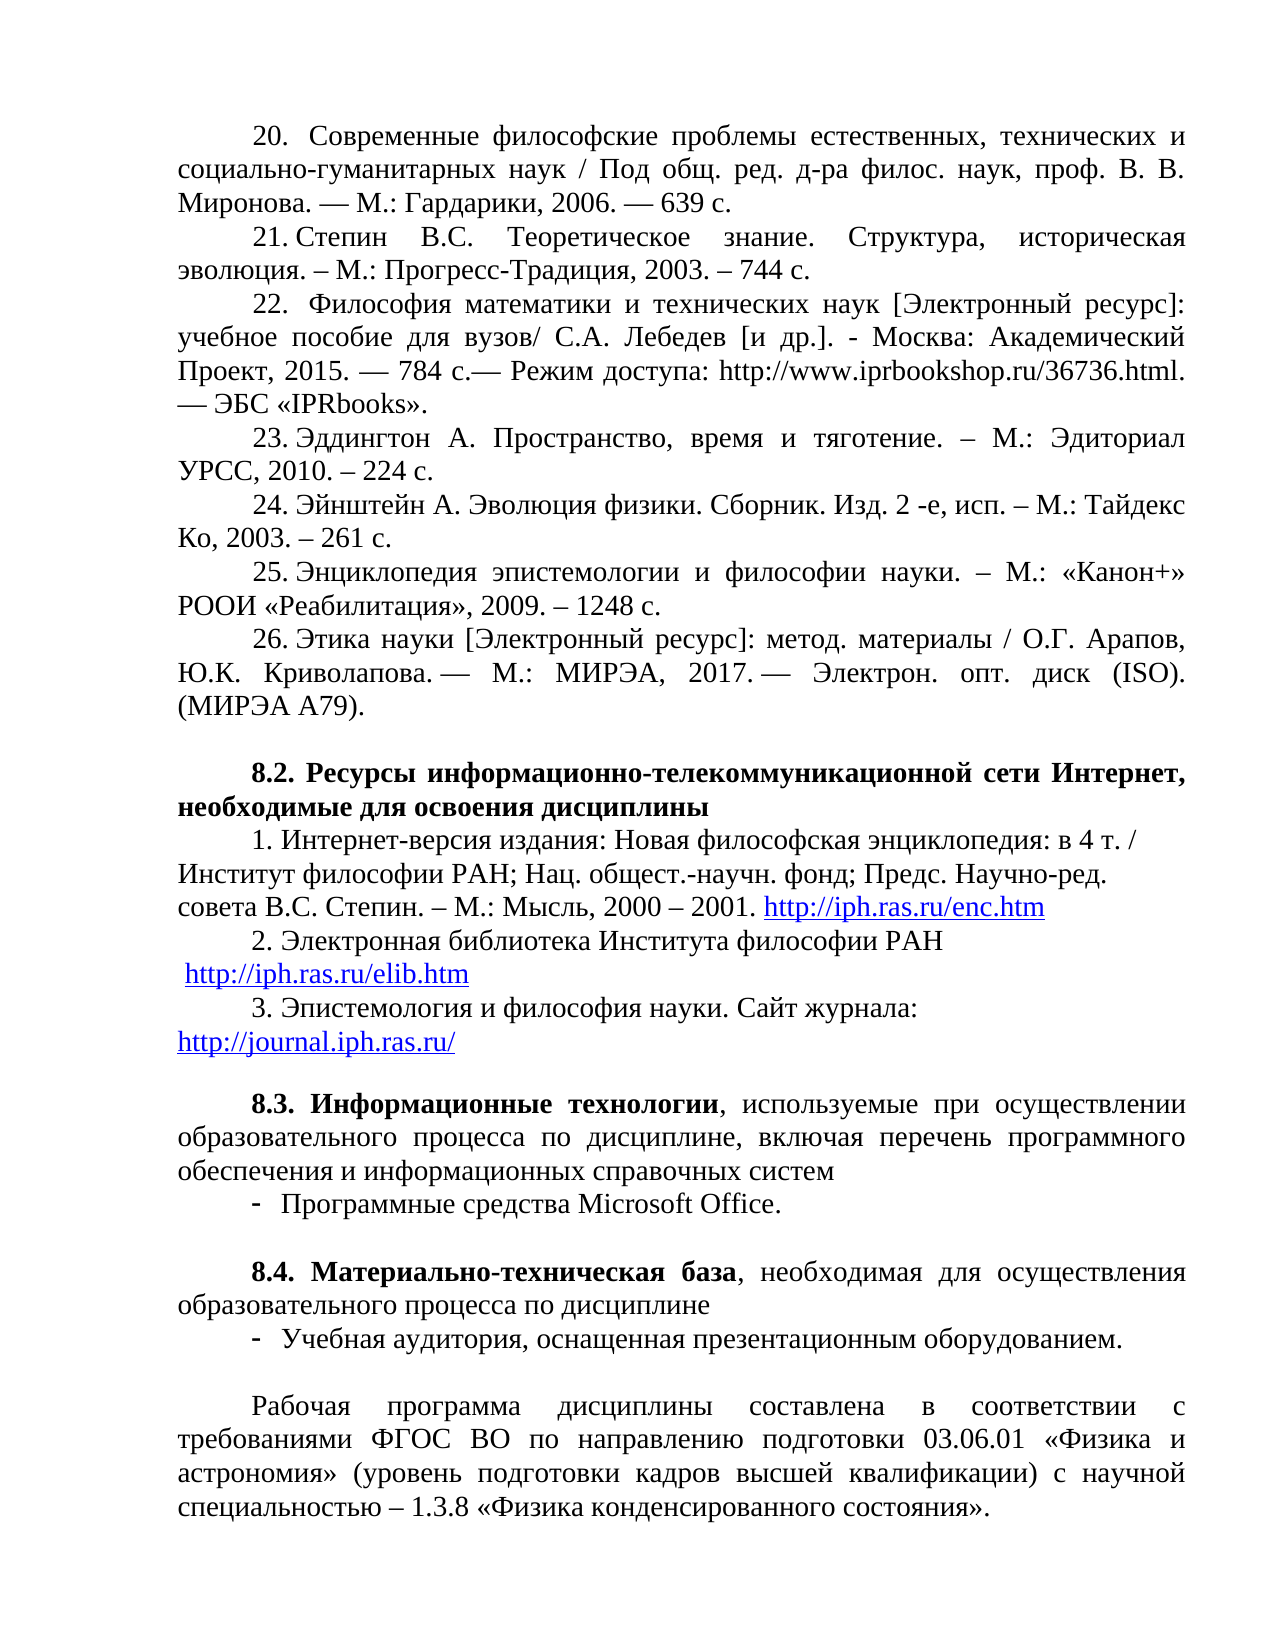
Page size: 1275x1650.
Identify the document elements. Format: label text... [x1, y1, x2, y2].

list Энциклопедия эпистемологии и философии науки. – М.: «Канон+» РООИ «Реабилитация», 2009. – 1248 с. [177, 554, 1186, 621]
list Учебная аудитория, оснащенная презентационным оборудованием. [177, 1321, 1186, 1354]
list Программные средства Microsoft Office. [177, 1187, 1186, 1220]
list Эйнштейн А. Эволюция физики. Сборник. Изд. 2 -е, исп. – М.: Тайдекс Ко, 2003. – 261 с. [177, 487, 1186, 554]
text 8.4. Материально-техническая база, необходимая для осуществления образовательного процесса по дисциплине [177, 1254, 1186, 1321]
list Эпистемология и философия науки. Сайт журнала: http://journal.iph.ras.ru/ [177, 990, 1186, 1086]
text Рабочая программа дисциплины составлена в соответствии с требованиями ФГОС ВО по направлению подготовки 03.06.01 «Физика и астрономия» (уровень подготовки кадров высшей квалификации) с научной специальностью – 1.3.8 «Физика конденсированного состояния». [177, 1388, 1186, 1522]
list Интернет-версия издания: Новая философская энциклопедия: в 4 т. / Институт философии РАН; Нац. общест.-научн. фонд; Предс. Научно-ред. совета В.С. Степин. – М.: Мысль, 2000 – 2001. http://iph.ras.ru/enc.htm [177, 822, 1186, 923]
text 8.2. Ресурсы информационно-телекоммуникационной сети Интернет, необходимые для освоения дисциплины [177, 755, 1186, 822]
list Этика науки [Электронный ресурс]: метод. материалы / О.Г. Арапов, Ю.К. Криволапова. — М.: МИРЭА, 2017. — Электрон. опт. диск (ISO). (МИРЭА А79). [177, 621, 1186, 722]
text 8.3. Информационные технологии, используемые при осуществлении образовательного процесса по дисциплине, включая перечень программного обеспечения и информационных справочных систем [177, 1086, 1186, 1187]
list Степин В.С. Теоретическое знание. Структура, историческая эволюция. – М.: Прогресс-Традиция, 2003. – 744 с. [177, 219, 1186, 286]
list Эддингтон А. Пространство, время и тяготение. – М.: Эдиториал УРСС, 2010. – 224 с. [177, 420, 1186, 487]
list Философия математики и технических наук [Электронный ресурс]: учебное пособие для вузов/ С.А. Лебедев [и др.]. - Москва: Академический Проект, 2015. — 784 c.— Режим доступа: http://www.iprbookshop.ru/36736.html.— ЭБС «IPRbooks». [177, 286, 1186, 420]
list Современные философские проблемы естественных, технических и социально-гуманитарных наук / Под общ. ред. д-ра филос. наук, проф. В. В. Миронова. — М.: Гардарики, 2006. — 639 с. [177, 118, 1186, 219]
list Электронная библиотека Института философии РАН http://iph.ras.ru/elib.htm [177, 923, 1186, 990]
